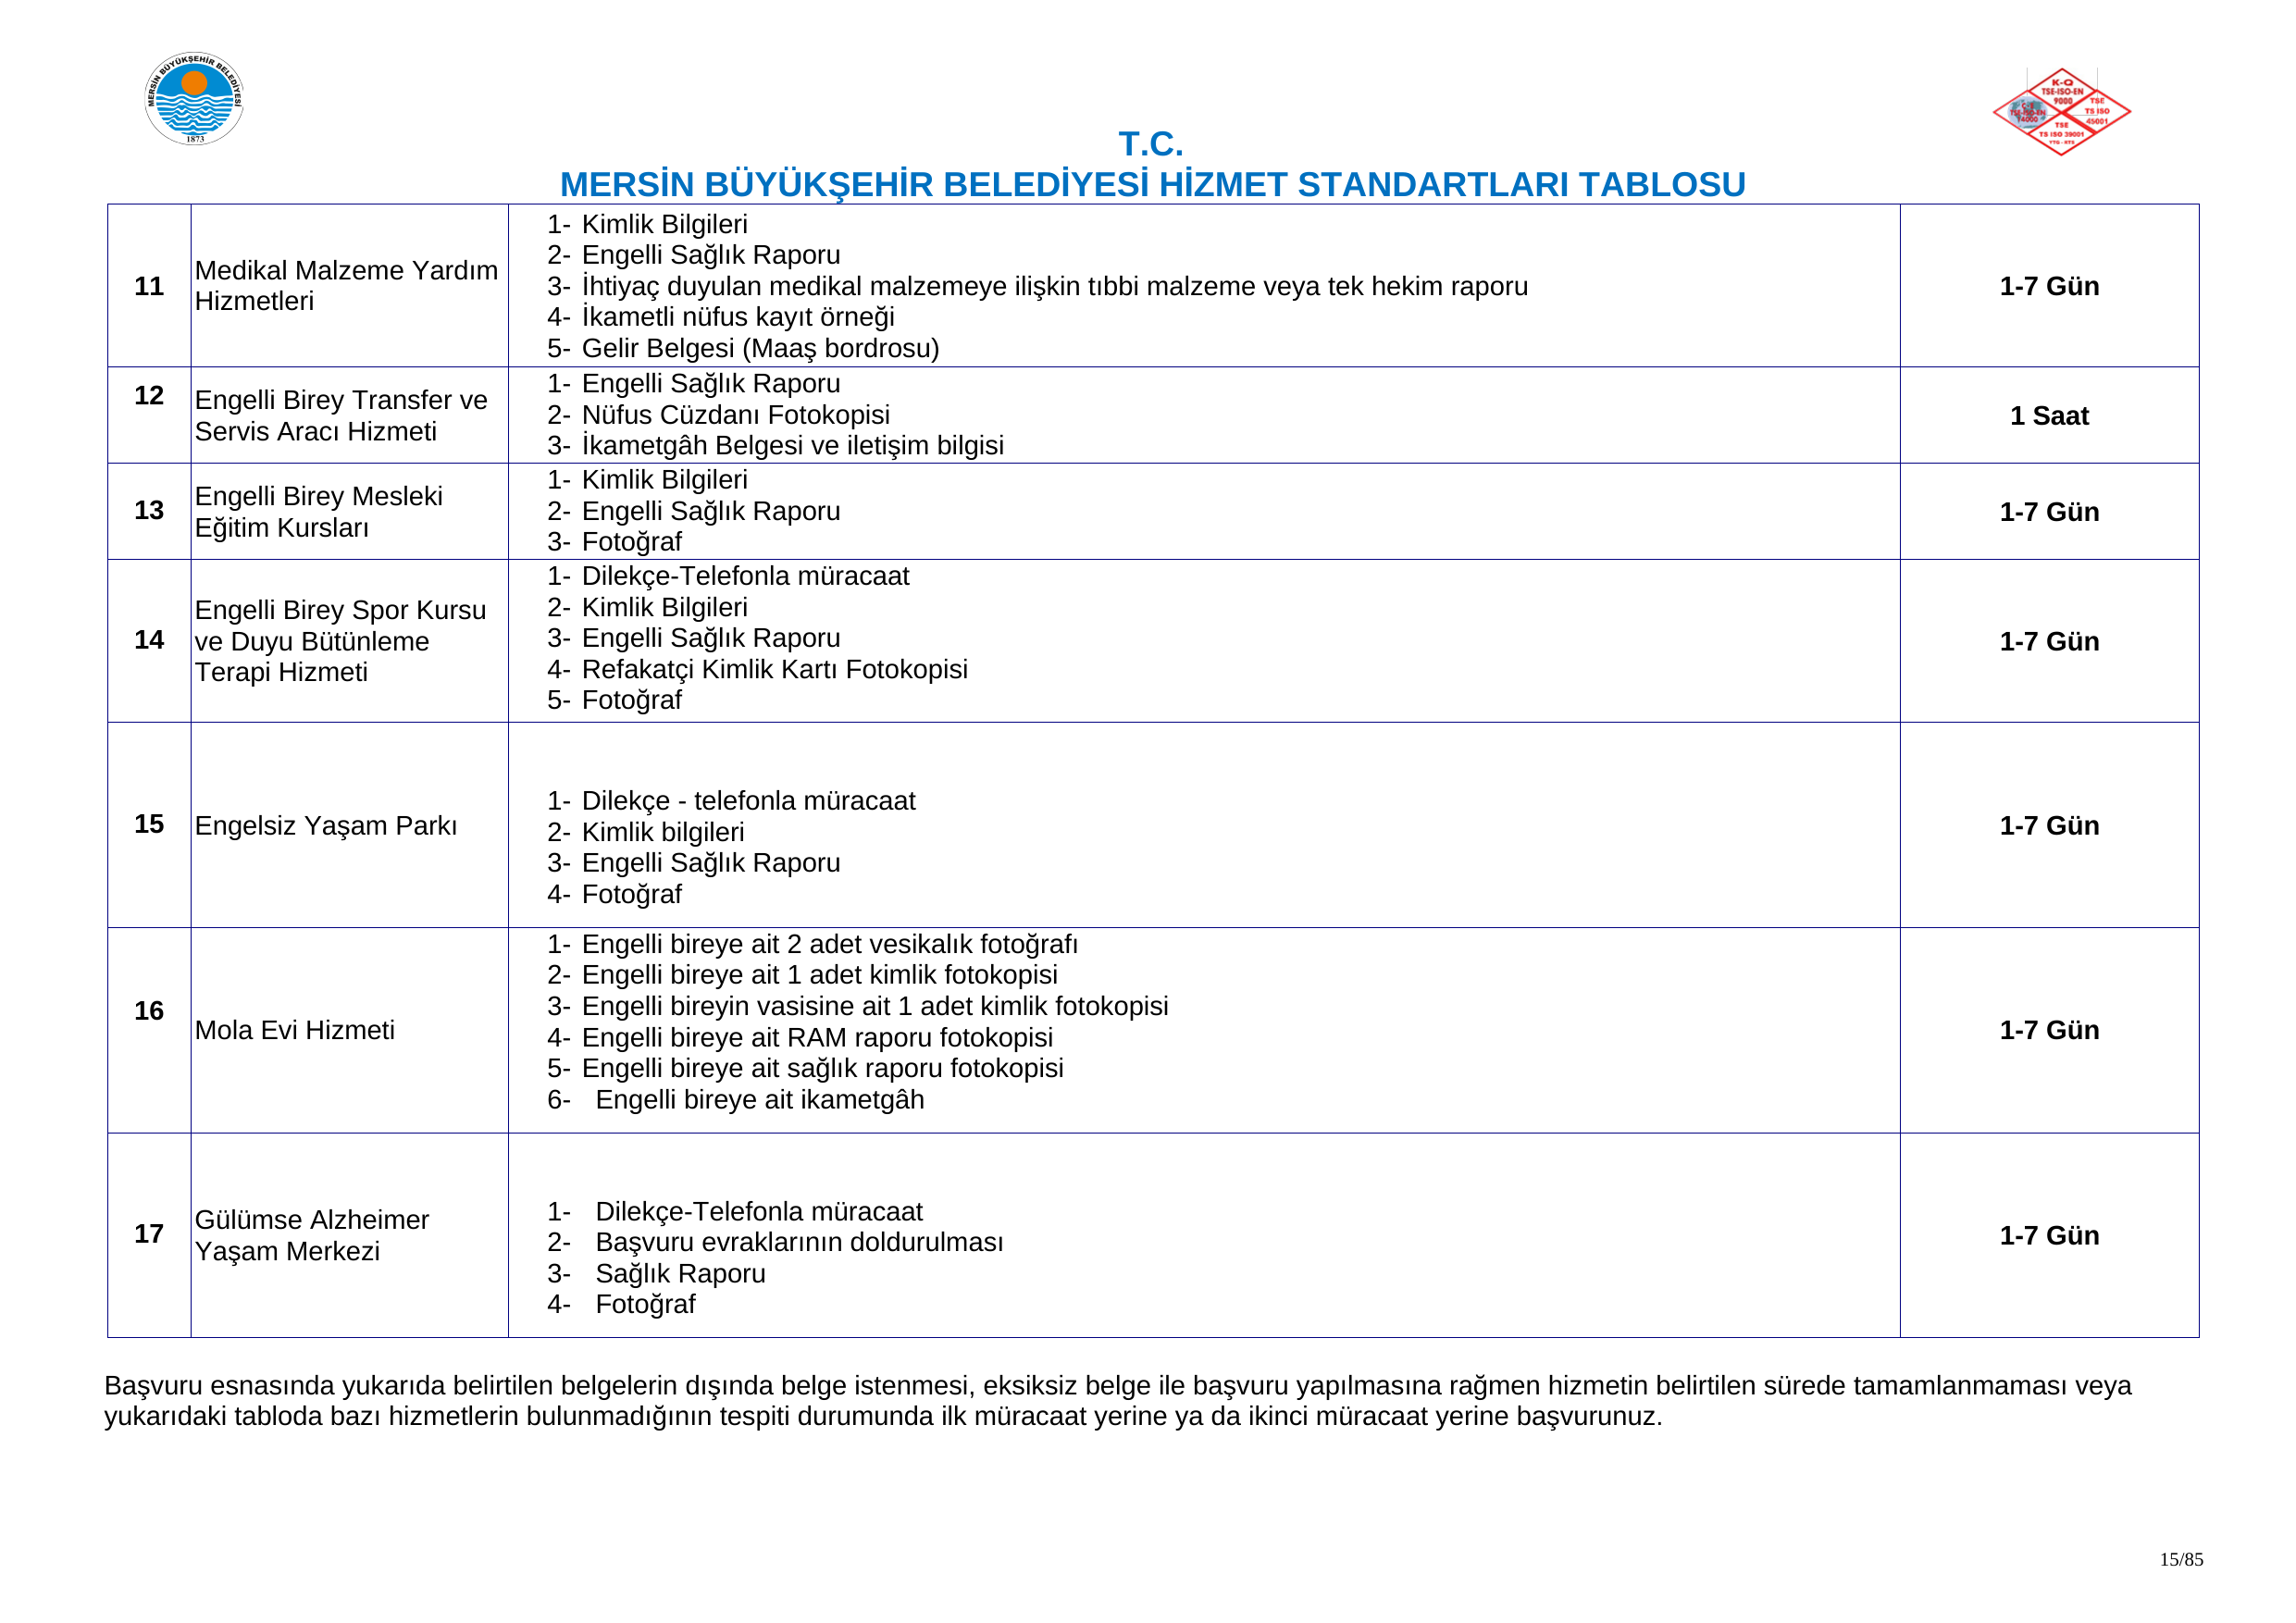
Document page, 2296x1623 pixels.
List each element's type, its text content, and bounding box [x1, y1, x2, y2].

table_cell Kimlik Bilgileri Engelli Sağlık Raporu İhtiyaç duyulan medikal malzemeye ilişkin tıbbi malzeme veya tek hekim raporu İkametli nüfus kayıt örneği Gelir Belgesi (Maaş bordrosu) [509, 204, 1900, 366]
table_cell Engelli Birey Spor Kursu ve Duyu Bütünleme Terapi Hizmeti [192, 560, 508, 722]
table_cell 17 [108, 1134, 191, 1337]
table_cell 1-7 Gün [1901, 560, 2199, 722]
table_cell Dilekçe-Telefonla müracaat Kimlik Bilgileri Engelli Sağlık Raporu Refakatçi Kimlik Kartı Fotokopisi Fotoğraf [509, 560, 1900, 722]
table_cell Engelli Birey Transfer ve Servis Aracı Hizmeti [192, 367, 508, 463]
picture [144, 52, 243, 145]
table_cell 14 [108, 560, 191, 722]
table_cell Kimlik Bilgileri Engelli Sağlık Raporu Fotoğraf [509, 464, 1900, 559]
table_cell Engelli Birey Mesleki Eğitim Kursları [192, 464, 508, 559]
table_cell Dilekçe-Telefonla müracaat Başvuru evraklarının doldurulması Sağlık Raporu Fotoğraf [509, 1134, 1900, 1337]
table_cell 1-7 Gün [1901, 1134, 2199, 1337]
table_cell Gülümse Alzheimer Yaşam Merkezi [192, 1134, 508, 1337]
table_cell Dilekçe - telefonla müracaat Kimlik bilgileri Engelli Sağlık Raporu Fotoğraf [509, 723, 1900, 927]
picture [1992, 68, 2132, 156]
table_cell Medikal Malzeme Yardım Hizmetleri [192, 204, 508, 366]
table_cell Engelli bireye ait 2 adet vesikalık fotoğrafı Engelli bireye ait 1 adet kimlik fotokopisi Engelli bireyin vasisine ait 1 adet kimlik fotokopisi Engelli bireye ait RAM raporu fotokopisi Engelli bireye ait sağlık raporu fotokopisi Engelli bireye ait ikametgâh [509, 928, 1900, 1133]
table_cell 13 [108, 464, 191, 559]
table_cell Engelli Sağlık Raporu Nüfus Cüzdanı Fotokopisi İkametgâh Belgesi ve iletişim bilgisi [509, 367, 1900, 463]
table_cell 15 [108, 723, 191, 927]
table_cell 1-7 Gün [1901, 928, 2199, 1133]
table_cell Engelsiz Yaşam Parkı [192, 723, 508, 927]
table_cell 11 [108, 204, 191, 366]
text Başvuru esnasında yukarıda belirtilen belgelerin dışında belge istenmesi, eksiksiz belge ile başvuru yapılmasına rağmen hizmetin belirtilen sürede tamamlanmaması veya yukarıdaki tabloda bazı hizmetlerin bulunmadığının tespiti durumunda ilk müracaat yerine ya da ikinci müracaat yerine başvurunuz. [104, 1369, 2203, 1431]
table_cell Mola Evi Hizmeti [192, 928, 508, 1133]
table_cell 1-7 Gün [1901, 723, 2199, 927]
table_cell 1 Saat [1901, 367, 2199, 463]
table_cell 1-7 Gün [1901, 464, 2199, 559]
table_cell 12 [108, 367, 191, 463]
table_cell 1-7 Gün [1901, 204, 2199, 366]
table_cell 16 [108, 928, 191, 1133]
